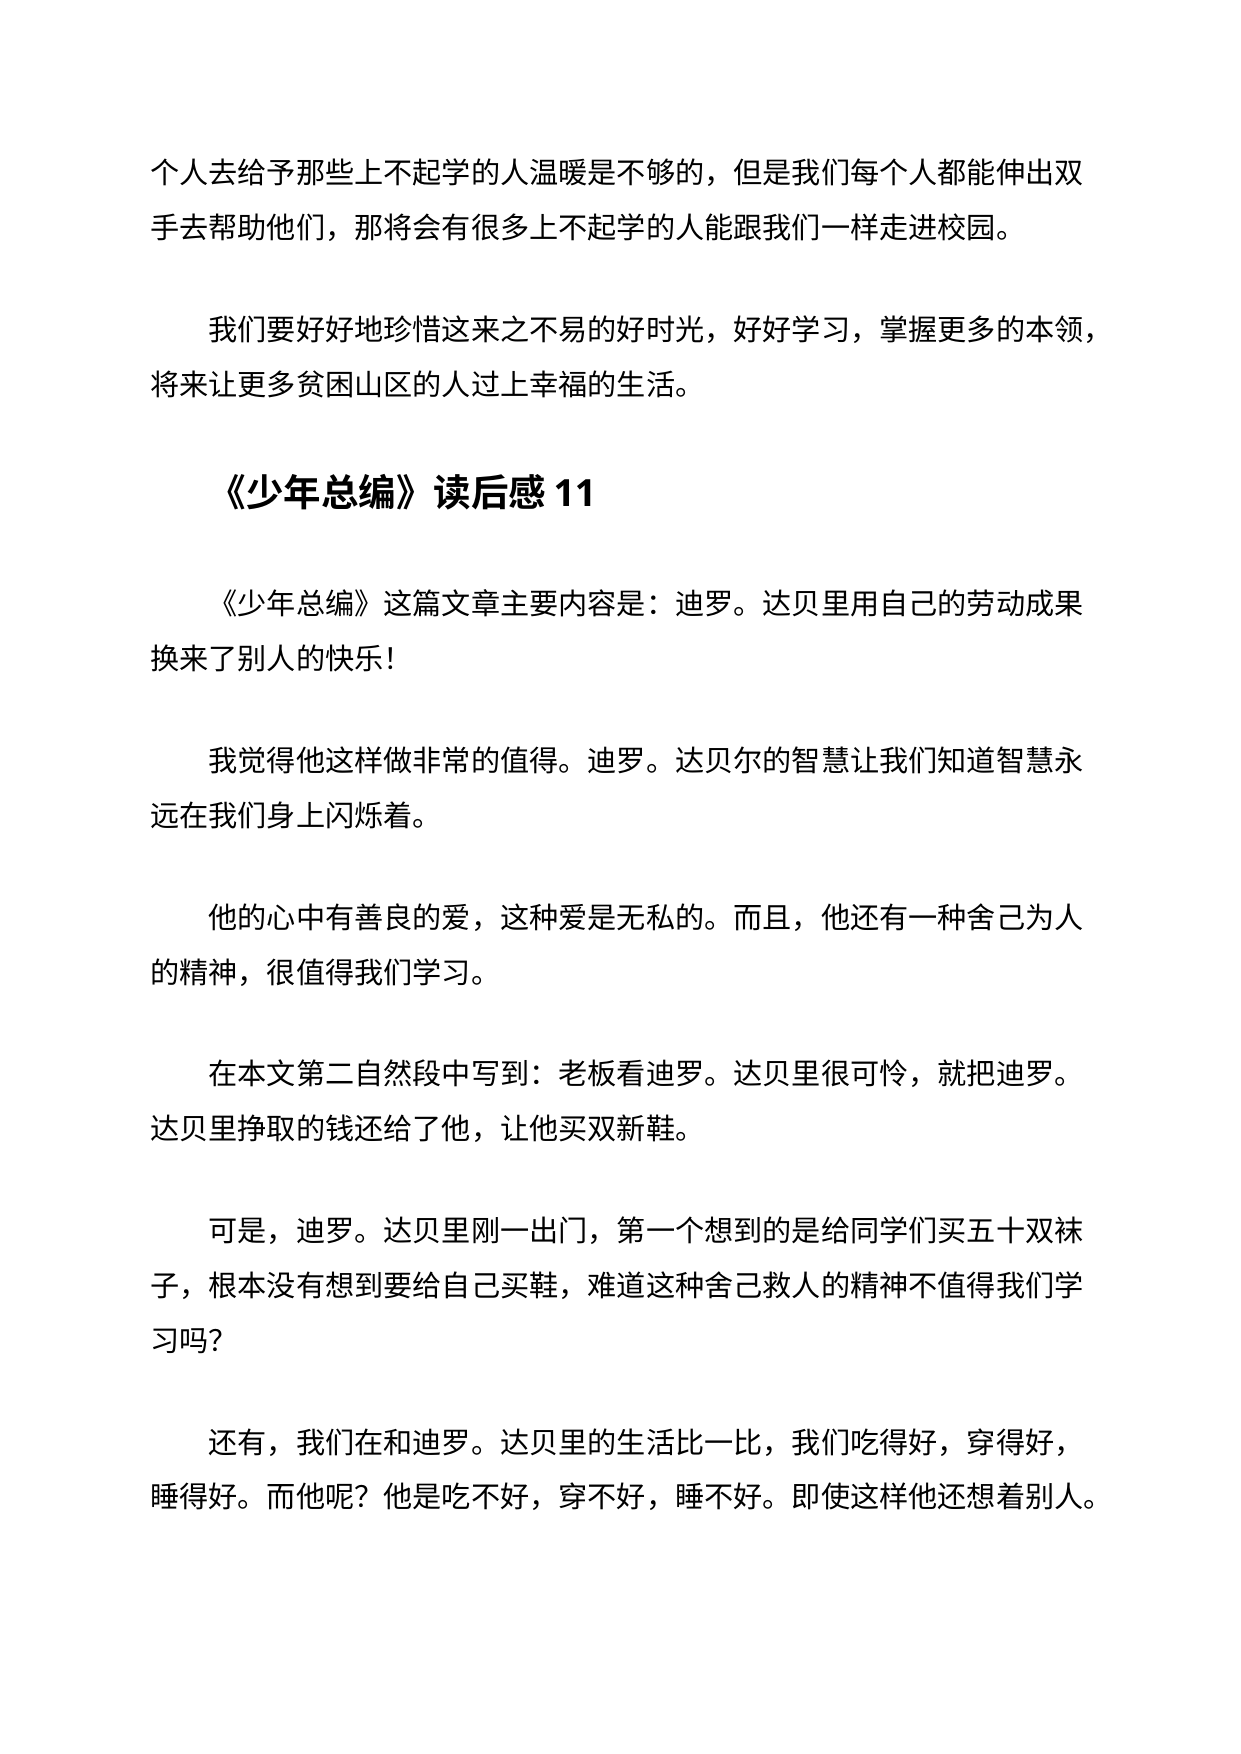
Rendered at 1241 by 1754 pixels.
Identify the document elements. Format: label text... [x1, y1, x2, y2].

text 《少年总编》这篇文章主要内容是：迪罗。达贝里用自己的劳动成果换来了别人的快乐！ [150, 581, 1090, 678]
text 他的心中有善良的爱，这种爱是无私的。而且，他还有一种舍己为人的精神，很值得我们学习。 [150, 894, 1090, 991]
text 《少年总编》读后感11 [150, 463, 1090, 518]
text 可是，迪罗。达贝里刚一出门，第一个想到的是给同学们买五十双袜子，根本没有想到要给自己买鞋，难道这种舍己救人的精神不值得我们学习吗？ [150, 1208, 1090, 1360]
text 我们要好好地珍惜这来之不易的好时光，好好学习，掌握更多的本领，将来让更多贫困山区的人过上幸福的生活。 [150, 307, 1090, 404]
text 我觉得他这样做非常的值得。迪罗。达贝尔的智慧让我们知道智慧永远在我们身上闪烁着。 [150, 738, 1090, 835]
text 还有，我们在和迪罗。达贝里的生活比一比，我们吃得好，穿得好，睡得好。而他呢？他是吃不好，穿不好，睡不好。即使这样他还想着别人。 [150, 1419, 1090, 1516]
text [150, 150, 1090, 247]
text 在本文第二自然段中写到：老板看迪罗。达贝里很可怜，就把迪罗。达贝里挣取的钱还给了他，让他买双新鞋。 [150, 1051, 1090, 1148]
